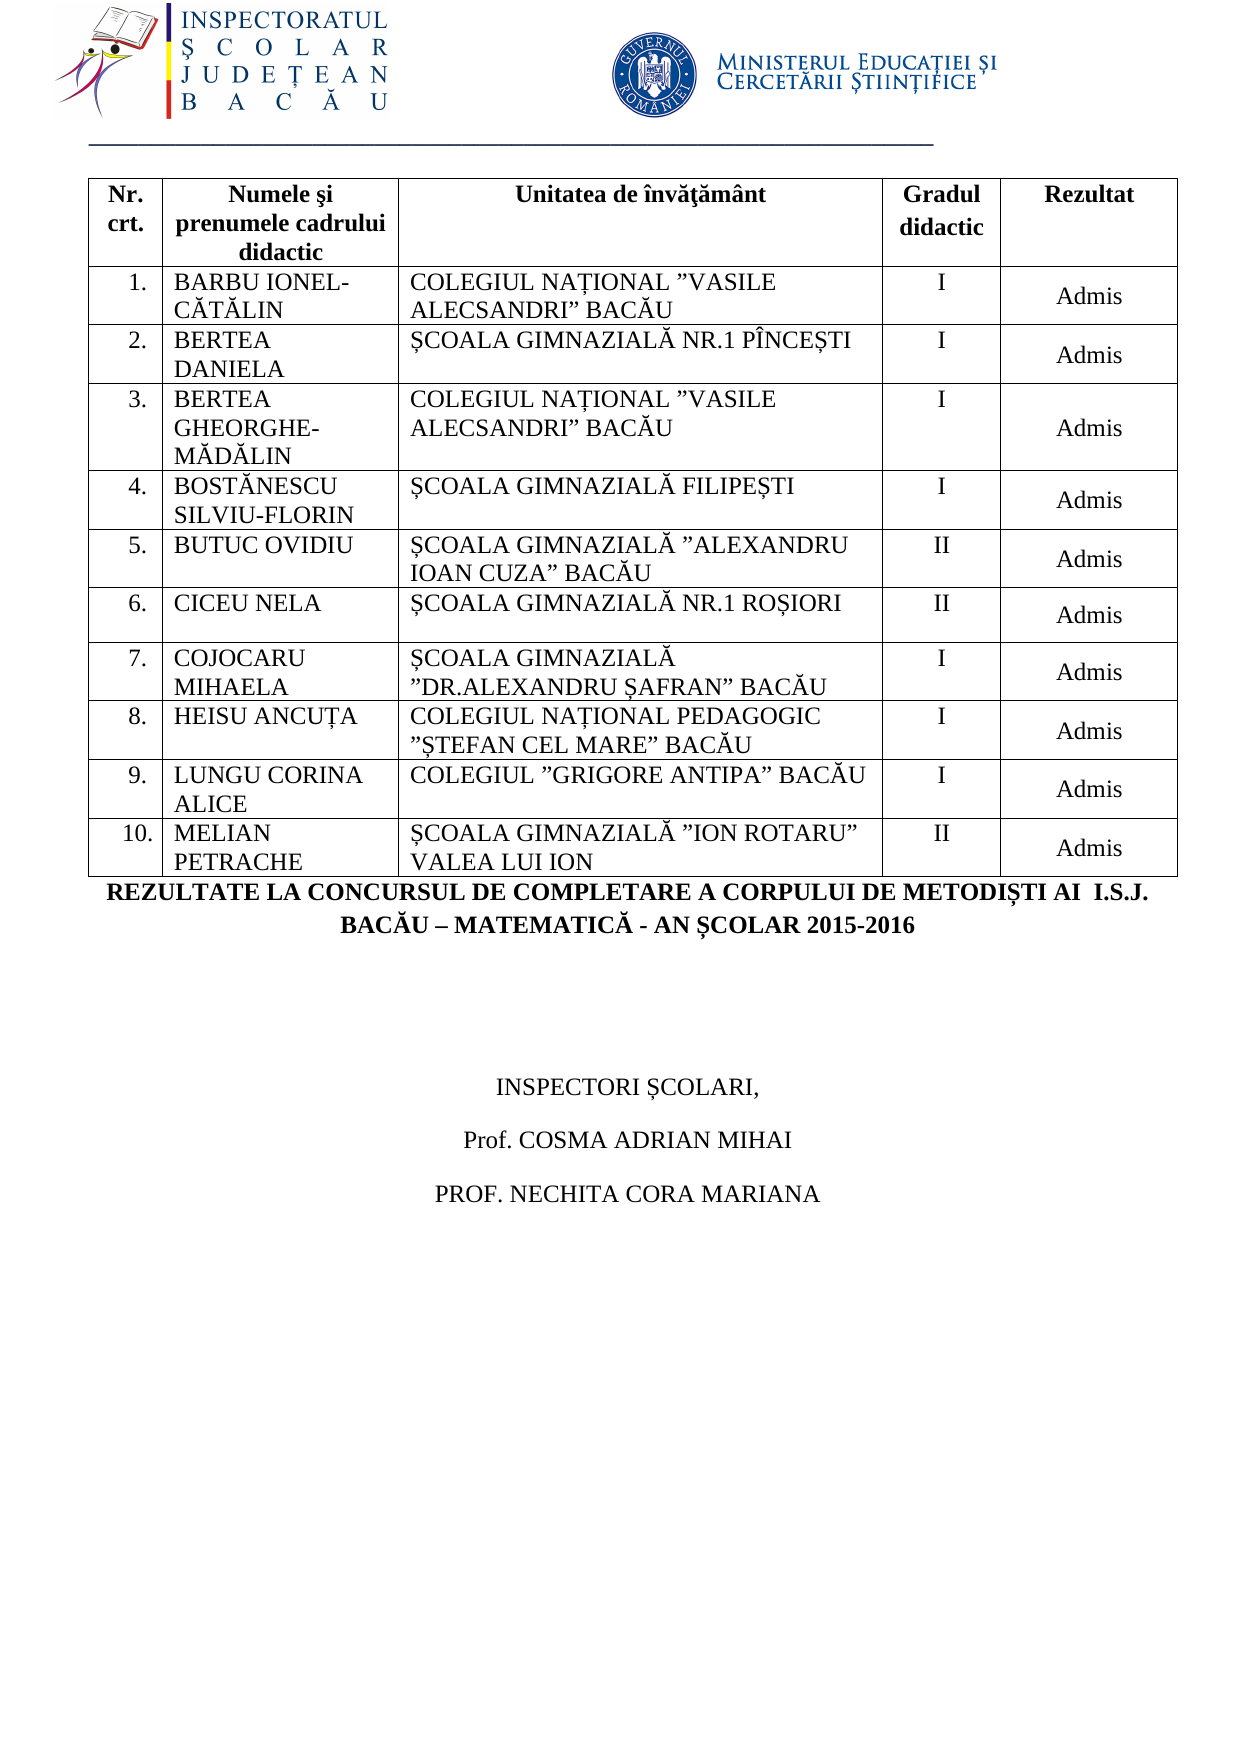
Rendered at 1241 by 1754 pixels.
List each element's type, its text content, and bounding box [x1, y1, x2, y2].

picture [54, 3, 388, 119]
table_cell ȘCOALA GIMNAZIALĂ NR.1 ROȘIORI [399, 588, 882, 642]
table_header Nr. crt. [89, 179, 162, 266]
table_cell [89, 384, 162, 470]
table_cell ȘCOALA GIMNAZIALĂ FILIPEȘTI [399, 471, 882, 529]
table_cell Admis [1001, 760, 1177, 817]
table_cell I [883, 760, 1000, 817]
table_cell [89, 530, 162, 587]
text INSPECTORI ȘCOLARI, [89, 1072, 1167, 1100]
table_cell Admis [1001, 384, 1177, 470]
text REZULTATE LA CONCURSUL DE COMPLETARE A CORPULUI DE METODIȘTI AI I.S.J. BACĂU – MATEMATICĂ - AN ȘCOLAR 2015-2016 [89, 877, 1167, 939]
table_cell BUTUC OVIDIU [163, 530, 398, 587]
table_cell Admis [1001, 325, 1177, 383]
table_header Unitatea de învăţământ [399, 179, 882, 266]
table_cell II [883, 588, 1000, 642]
picture [594, 14, 1015, 135]
table_cell I [883, 384, 1000, 470]
table_cell I [883, 267, 1000, 324]
table_cell II [883, 530, 1000, 587]
table_cell HEISU ANCUȚA [163, 701, 398, 759]
table_cell BOSTĂNESCU SILVIU-FLORIN [163, 471, 398, 529]
table_cell [89, 760, 162, 817]
table_cell COLEGIUL ”GRIGORE ANTIPA” BACĂU [399, 760, 882, 817]
table_cell Admis [1001, 471, 1177, 529]
table_cell COLEGIUL NAȚIONAL ”VASILE ALECSANDRI” BACĂU [399, 384, 882, 470]
table_cell [89, 588, 162, 642]
table_cell I [883, 325, 1000, 383]
table_cell Admis [1001, 701, 1177, 759]
table_cell ȘCOALA GIMNAZIALĂ ”ION ROTARU” VALEA LUI ION [399, 819, 882, 876]
table_cell COLEGIUL NAȚIONAL ”VASILE ALECSANDRI” BACĂU [399, 267, 882, 324]
table_cell [89, 325, 162, 383]
table_cell BARBU IONEL-CĂTĂLIN [163, 267, 398, 324]
table_cell ȘCOALA GIMNAZIALĂ ”ALEXANDRU IOAN CUZA” BACĂU [399, 530, 882, 587]
table_cell CICEU NELA [163, 588, 398, 642]
text PROF. NECHITA CORA MARIANA [89, 1179, 1167, 1208]
table_cell I [883, 643, 1000, 700]
table_cell BERTEA GHEORGHE-MĂDĂLIN [163, 384, 398, 470]
table_cell ȘCOALA GIMNAZIALĂ ”DR.ALEXANDRU ȘAFRAN” BACĂU [399, 643, 882, 700]
table_cell MELIAN PETRACHE [163, 819, 398, 876]
table_cell COJOCARU MIHAELA [163, 643, 398, 700]
table_cell [89, 471, 162, 529]
table_cell I [883, 471, 1000, 529]
table_header Rezultat [1001, 179, 1177, 266]
table_cell ȘCOALA GIMNAZIALĂ NR.1 PÎNCEȘTI [399, 325, 882, 383]
table_cell [89, 267, 162, 324]
table_cell Admis [1001, 643, 1177, 700]
table_cell LUNGU CORINA ALICE [163, 760, 398, 817]
table_cell COLEGIUL NAȚIONAL PEDAGOGIC ”ȘTEFAN CEL MARE” BACĂU [399, 701, 882, 759]
table_cell Admis [1001, 588, 1177, 642]
table_cell Admis [1001, 530, 1177, 587]
table_cell BERTEA DANIELA [163, 325, 398, 383]
table_cell Admis [1001, 819, 1177, 876]
table_cell [89, 701, 162, 759]
table_cell [89, 819, 162, 876]
text Prof. COSMA ADRIAN MIHAI [89, 1125, 1167, 1154]
table_cell II [883, 819, 1000, 876]
table_cell [89, 643, 162, 700]
table_cell I [883, 701, 1000, 759]
table_cell Admis [1001, 267, 1177, 324]
table_header Gradul didactic [883, 179, 1000, 266]
table_header Numele şi prenumele cadrului didactic [163, 179, 398, 266]
